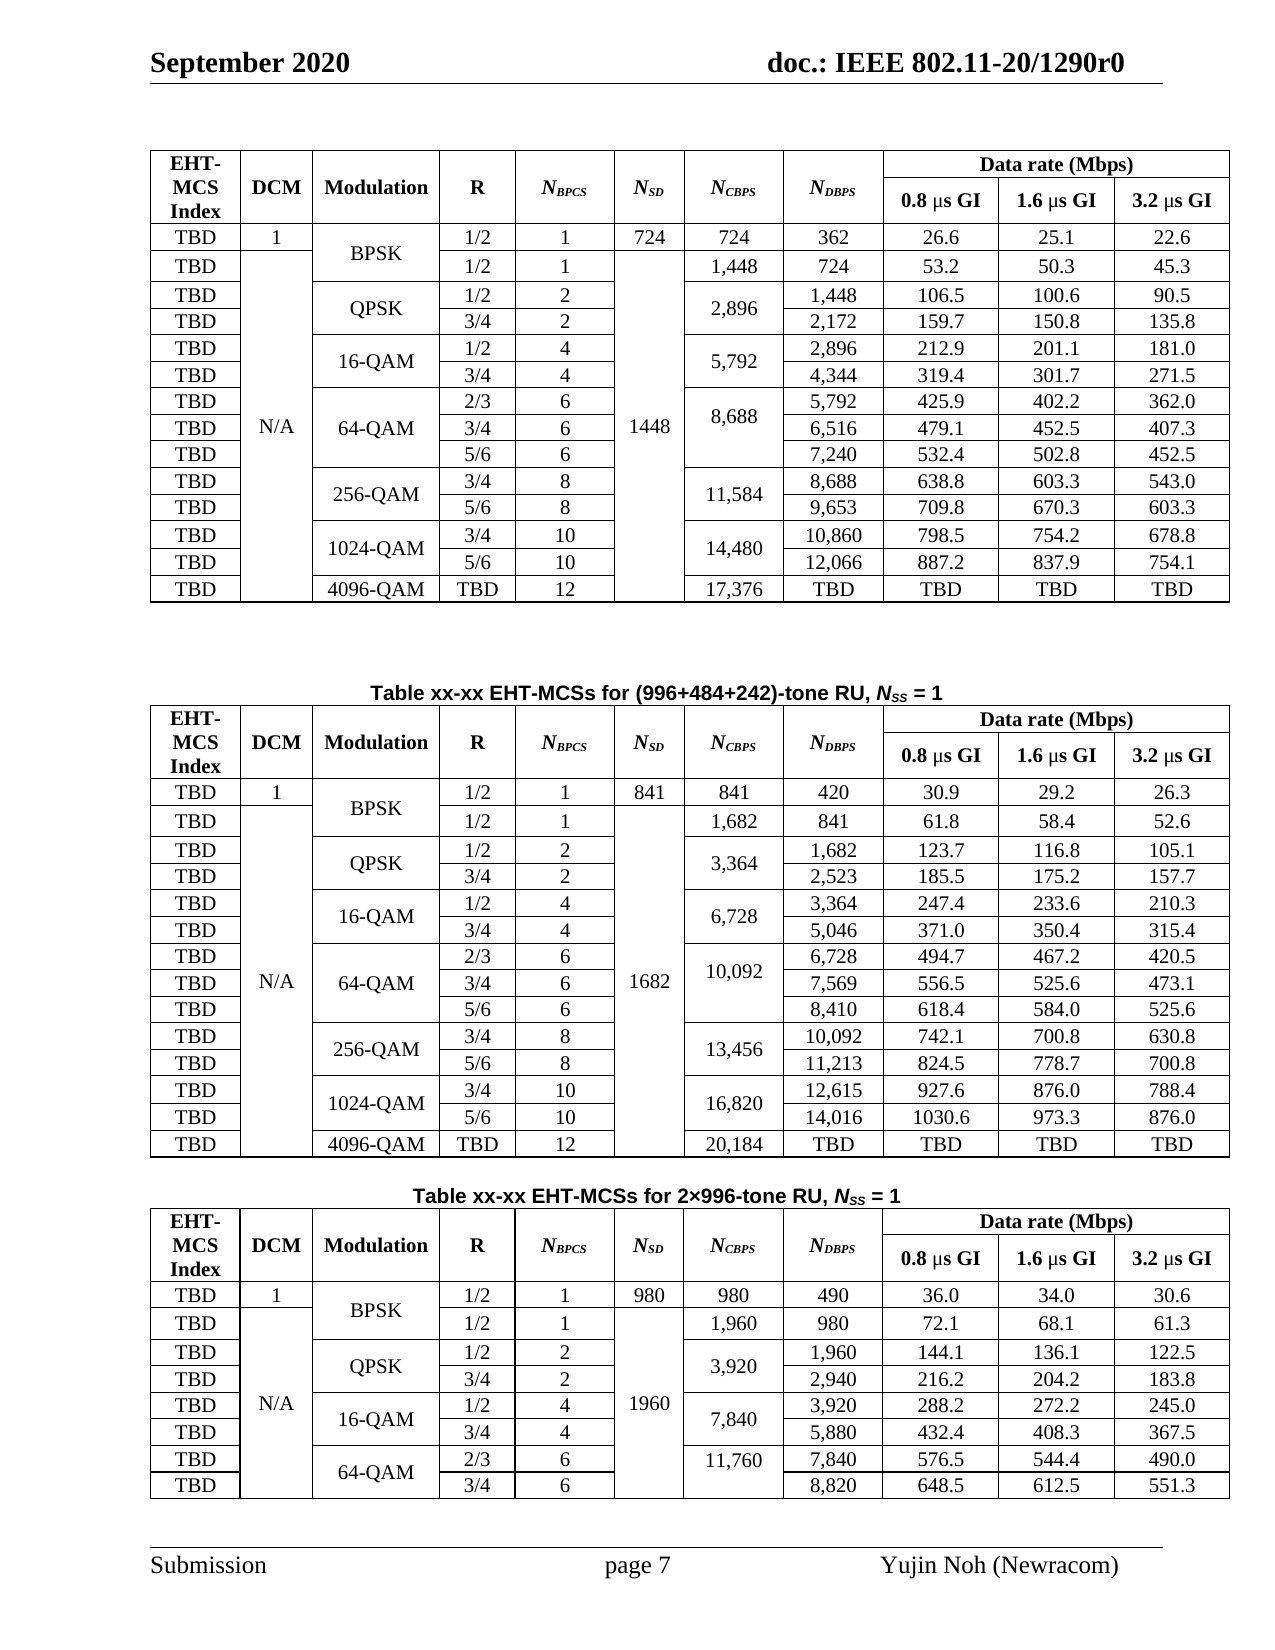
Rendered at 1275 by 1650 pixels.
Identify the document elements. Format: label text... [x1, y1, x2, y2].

table_cell 367.5 [1115, 1419, 1229, 1445]
table_cell TBD [440, 576, 515, 601]
table_cell TBD [151, 837, 240, 863]
table_cell 8,410 [784, 997, 883, 1022]
table_cell TBD [151, 779, 240, 805]
table_cell 1.6 μs GI [999, 178, 1114, 223]
table_cell 64-QAM [313, 388, 439, 467]
table_cell 2 [516, 282, 614, 308]
table_header Modulation [313, 151, 439, 223]
table_cell 5/6 [440, 441, 515, 467]
table_cell BPSK [313, 1282, 439, 1338]
table_cell 144.1 [883, 1340, 998, 1365]
table_cell 618.4 [884, 997, 998, 1022]
table_cell 532.4 [884, 441, 998, 467]
table_cell TBD [151, 576, 240, 601]
table_cell TBD [151, 1446, 239, 1471]
table_cell 72.1 [883, 1308, 998, 1338]
table_cell 4 [516, 335, 614, 361]
table_cell 64-QAM [313, 1446, 439, 1498]
table_cell 1/2 [440, 837, 515, 863]
table_cell TBD [151, 495, 240, 520]
table_cell 452.5 [999, 415, 1114, 440]
table_cell 648.5 [883, 1473, 998, 1498]
table_cell 1/2 [440, 224, 515, 250]
table_cell 584.0 [999, 997, 1114, 1022]
table_cell 36.0 [883, 1282, 998, 1307]
table_cell 724 [784, 251, 883, 281]
table_cell TBD [151, 997, 240, 1022]
table_header NDBPS [784, 1209, 882, 1281]
table_cell TBD [151, 224, 240, 250]
table_cell TBD [151, 441, 240, 467]
table_cell TBD [784, 576, 883, 601]
table_cell 887.2 [884, 549, 998, 575]
table_cell 350.4 [999, 917, 1114, 942]
table_cell TBD [151, 549, 240, 575]
table_cell 45.3 [1115, 251, 1229, 281]
table_cell 10 [516, 1104, 614, 1130]
table_header Data rate (Mbps) [884, 151, 1229, 177]
table_cell 2,172 [784, 309, 883, 334]
table_cell 301.7 [999, 362, 1114, 387]
table_cell 52.6 [1115, 806, 1229, 836]
table_cell 1/2 [440, 1282, 514, 1307]
table_cell 700.8 [999, 1023, 1114, 1049]
table_cell 1.6 μs GI [999, 1235, 1114, 1281]
table_cell 247.4 [884, 890, 998, 916]
table_cell 6 [516, 1446, 614, 1471]
table_cell TBD [151, 1308, 239, 1338]
table_cell N/A [241, 251, 312, 601]
table_cell TBD [151, 251, 240, 281]
table_cell TBD [151, 1023, 240, 1049]
table_cell 0.8 μs GI [883, 1235, 998, 1281]
table_cell 876.0 [999, 1076, 1114, 1103]
table_cell TBD [151, 1419, 239, 1445]
table_cell 7,240 [784, 441, 883, 467]
table_header NSD [615, 1209, 683, 1281]
table_header NCBPS [685, 151, 783, 223]
table_cell 612.5 [999, 1473, 1114, 1498]
table_cell 402.2 [999, 388, 1114, 414]
table_cell 754.2 [999, 521, 1114, 548]
table_cell 12,615 [784, 1076, 883, 1103]
table_cell 3/4 [440, 521, 515, 548]
table_cell 34.0 [999, 1282, 1114, 1307]
table_header Modulation [313, 706, 439, 778]
table_cell 407.3 [1115, 415, 1229, 440]
table_cell TBD [151, 309, 240, 334]
table_cell 841 [784, 806, 883, 836]
table_cell 2,940 [784, 1366, 882, 1392]
table_cell 2/3 [440, 944, 515, 969]
table_cell 68.1 [999, 1308, 1114, 1338]
table_cell TBD [151, 864, 240, 889]
table_cell TBD [151, 1050, 240, 1075]
table_cell 201.1 [999, 335, 1114, 361]
table_cell 13,456 [685, 1023, 783, 1075]
table_cell 576.5 [883, 1446, 998, 1471]
table_cell 22.6 [1115, 224, 1229, 250]
table_cell TBD [151, 1340, 239, 1365]
table_header R [440, 706, 515, 778]
table_cell 1682 [615, 806, 684, 1156]
table_cell 742.1 [884, 1023, 998, 1049]
table_header NSD [615, 706, 684, 778]
table_cell 5,792 [685, 335, 783, 387]
table_cell TBD [151, 806, 240, 836]
table_cell 778.7 [999, 1050, 1114, 1075]
table_cell 2 [516, 864, 614, 889]
table_cell 5/6 [440, 1050, 515, 1075]
table_cell 90.5 [1115, 282, 1229, 308]
table_cell 25.1 [999, 224, 1114, 250]
table_cell 798.5 [884, 521, 998, 548]
table_cell 980 [684, 1282, 783, 1307]
table_cell 61.8 [884, 806, 998, 836]
table_cell TBD [151, 1104, 240, 1130]
table_cell 271.5 [1115, 362, 1229, 387]
table_cell 64-QAM [313, 944, 439, 1022]
table_cell 490 [784, 1282, 882, 1307]
table_cell 1,448 [685, 251, 783, 281]
table_cell 700.8 [1115, 1050, 1229, 1075]
table_cell 17,376 [685, 576, 783, 601]
table_cell QPSK [313, 837, 439, 889]
table_cell 53.2 [884, 251, 998, 281]
table_cell 272.2 [999, 1393, 1114, 1418]
table_header NCBPS [685, 706, 783, 778]
table_cell 6 [516, 997, 614, 1022]
table_header NBPCS [516, 1209, 614, 1281]
table_header NBPCS [516, 706, 614, 778]
table_cell 16-QAM [313, 1393, 439, 1445]
table_cell 3/4 [440, 1366, 514, 1392]
table_header R [440, 151, 515, 223]
table_cell 12 [516, 576, 614, 601]
table_cell 1,682 [784, 837, 883, 863]
table_cell 1/2 [440, 890, 515, 916]
table_cell 2 [516, 1340, 614, 1365]
table_cell 3/4 [440, 362, 515, 387]
table_cell 638.8 [884, 468, 998, 493]
table_cell 16,820 [685, 1076, 783, 1130]
table_cell 150.8 [999, 309, 1114, 334]
table_cell 16-QAM [313, 335, 439, 387]
table_cell 315.4 [1115, 917, 1229, 942]
table_cell 724 [615, 224, 684, 250]
table_cell TBD [151, 415, 240, 440]
text Table xx-xx EHT-MCSs for 2×996-tone RU, NSS = 1 [150, 1182, 1163, 1207]
table_cell TBD [151, 335, 240, 361]
table_cell TBD [151, 1366, 239, 1392]
table_cell 3.2 μs GI [1115, 733, 1229, 778]
table_cell N/A [241, 1308, 312, 1498]
table_cell 159.7 [884, 309, 998, 334]
table_cell 14,480 [685, 521, 783, 575]
table_cell 1 [241, 224, 312, 250]
table_cell 1960 [615, 1308, 683, 1498]
table_cell 210.3 [1115, 890, 1229, 916]
table_cell 16-QAM [313, 890, 439, 942]
table_cell 543.0 [1115, 468, 1229, 493]
table_cell 425.9 [884, 388, 998, 414]
table_cell 26.6 [884, 224, 998, 250]
table_cell 30.6 [1115, 1282, 1229, 1307]
table_cell 0.8 μs GI [884, 733, 998, 778]
table_cell 525.6 [1115, 997, 1229, 1022]
table_header Data rate (Mbps) [884, 706, 1229, 732]
table_cell 4096-QAM [313, 1131, 439, 1156]
table_cell 8,688 [685, 388, 783, 467]
table_cell TBD [999, 576, 1114, 601]
table_cell 452.5 [1115, 441, 1229, 467]
table_cell 319.4 [884, 362, 998, 387]
table_cell 8,688 [784, 468, 883, 493]
table_cell 1,682 [685, 806, 783, 836]
table_cell 175.2 [999, 864, 1114, 889]
table_cell 1024-QAM [313, 521, 439, 575]
table_cell 3/4 [440, 1076, 515, 1103]
table_cell 7,840 [784, 1446, 882, 1471]
table_cell 1/2 [440, 779, 515, 805]
table_cell 8 [516, 1050, 614, 1075]
table_cell 5,792 [784, 388, 883, 414]
table_cell 3.2 μs GI [1115, 1235, 1229, 1281]
table_cell 1,960 [784, 1340, 882, 1365]
table_cell 3/4 [440, 970, 515, 996]
table_cell 3/4 [440, 415, 515, 440]
table_cell 1/2 [440, 335, 515, 361]
table_cell 467.2 [999, 944, 1114, 969]
table_cell 5/6 [440, 997, 515, 1022]
table_cell 6,728 [685, 890, 783, 942]
table_cell 1 [516, 251, 614, 281]
table_cell 10 [516, 1076, 614, 1103]
table_cell 10,092 [784, 1023, 883, 1049]
table_header DCM [241, 706, 312, 778]
table_cell 4 [516, 1419, 614, 1445]
table_cell TBD [784, 1131, 883, 1156]
table_cell 3,920 [684, 1340, 783, 1392]
table_cell TBD [151, 282, 240, 308]
table_cell 6 [516, 388, 614, 414]
table_cell 973.3 [999, 1104, 1114, 1130]
table_cell 12,066 [784, 549, 883, 575]
table_cell 2/3 [440, 1446, 514, 1471]
table_cell 3/4 [440, 1023, 515, 1049]
table_cell 362.0 [1115, 388, 1229, 414]
table_cell 50.3 [999, 251, 1114, 281]
table_header NDBPS [784, 706, 883, 778]
table_cell 2 [516, 1366, 614, 1392]
table_cell 100.6 [999, 282, 1114, 308]
table_cell 824.5 [884, 1050, 998, 1075]
table_cell 479.1 [884, 415, 998, 440]
table_cell 980 [784, 1308, 882, 1338]
text Table xx-xx EHT-MCSs for (996+484+242)-tone RU, NSS = 1 [150, 680, 1163, 705]
table_cell 544.4 [999, 1446, 1114, 1471]
table_cell 980 [615, 1282, 683, 1307]
table_cell 10 [516, 549, 614, 575]
table_header EHT-MCS Index [151, 706, 240, 778]
table_cell 256-QAM [313, 468, 439, 520]
table_cell 58.4 [999, 806, 1114, 836]
table_cell 1,960 [684, 1308, 783, 1338]
table_cell 3/4 [440, 864, 515, 889]
table_header DCM [241, 151, 312, 223]
table_cell 1 [516, 779, 614, 805]
table_cell QPSK [313, 282, 439, 334]
table_header DCM [241, 1209, 312, 1281]
table_cell 1/2 [440, 251, 515, 281]
table_cell TBD [151, 970, 240, 996]
table_cell TBD [151, 1393, 239, 1418]
table_cell 3/4 [440, 917, 515, 942]
table_cell 181.0 [1115, 335, 1229, 361]
table_cell TBD [151, 1076, 240, 1103]
table_cell 3,364 [784, 890, 883, 916]
table_cell 5/6 [440, 1104, 515, 1130]
table_header NSD [615, 151, 684, 223]
table_cell TBD [151, 362, 240, 387]
table_cell 1/2 [440, 1308, 514, 1338]
table_cell 494.7 [884, 944, 998, 969]
table_cell 204.2 [999, 1366, 1114, 1392]
table_cell TBD [151, 1282, 239, 1307]
table_cell 3/4 [440, 1419, 514, 1445]
table_cell 4 [516, 917, 614, 942]
table_cell 183.8 [1115, 1366, 1229, 1392]
table_header NCBPS [684, 1209, 783, 1281]
table_cell BPSK [313, 779, 439, 836]
table_cell 8,820 [784, 1473, 882, 1498]
table_cell 490.0 [1115, 1446, 1229, 1471]
table_cell 8 [516, 468, 614, 493]
table_cell 6,516 [784, 415, 883, 440]
table_cell 3.2 μs GI [1115, 178, 1229, 223]
table_cell 12 [516, 1131, 614, 1156]
table_cell 420.5 [1115, 944, 1229, 969]
table_cell 10,092 [685, 944, 783, 1022]
table_cell 4,344 [784, 362, 883, 387]
table_header NDBPS [784, 151, 883, 223]
table_cell 2,896 [685, 282, 783, 334]
table_cell 122.5 [1115, 1340, 1229, 1365]
table_cell TBD [884, 576, 998, 601]
table_cell 26.3 [1115, 779, 1229, 805]
table_cell 3,920 [784, 1393, 882, 1418]
table_cell 20,184 [685, 1131, 783, 1156]
table_cell 2 [516, 309, 614, 334]
table_cell 837.9 [999, 549, 1114, 575]
table_cell 0.8 μs GI [884, 178, 998, 223]
table_cell 670.3 [999, 495, 1114, 520]
table_cell 116.8 [999, 837, 1114, 863]
table_cell 11,213 [784, 1050, 883, 1075]
table_cell 9,653 [784, 495, 883, 520]
table_cell 6 [516, 944, 614, 969]
table_cell 4 [516, 890, 614, 916]
table_cell 3/4 [440, 1473, 514, 1498]
table_header NBPCS [516, 151, 614, 223]
table_cell 841 [615, 779, 684, 805]
table_cell 5,880 [784, 1419, 882, 1445]
table_header R [440, 1209, 514, 1281]
table_cell 678.8 [1115, 521, 1229, 548]
table_cell 11,584 [685, 468, 783, 520]
table_cell 473.1 [1115, 970, 1229, 996]
table_cell 5,046 [784, 917, 883, 942]
table_cell 420 [784, 779, 883, 805]
table_cell 5/6 [440, 549, 515, 575]
table_cell 1/2 [440, 282, 515, 308]
table_cell 8 [516, 495, 614, 520]
table_cell 551.3 [1115, 1473, 1229, 1498]
table_cell N/A [241, 806, 312, 1156]
table_cell 1 [516, 1308, 614, 1338]
table_cell 525.6 [999, 970, 1114, 996]
table_cell 1448 [615, 251, 684, 601]
table_cell TBD [151, 521, 240, 548]
table_cell 408.3 [999, 1419, 1114, 1445]
table_cell TBD [151, 468, 240, 493]
table_cell BPSK [313, 224, 439, 281]
table_cell 245.0 [1115, 1393, 1229, 1418]
table_cell 6 [516, 415, 614, 440]
table_cell 1 [516, 1282, 614, 1307]
table_cell 724 [685, 224, 783, 250]
table_cell 1 [516, 806, 614, 836]
table_cell 5/6 [440, 495, 515, 520]
table_cell 2 [516, 837, 614, 863]
table_cell QPSK [313, 1340, 439, 1392]
table_cell 3,364 [685, 837, 783, 889]
table_cell 157.7 [1115, 864, 1229, 889]
table_cell 371.0 [884, 917, 998, 942]
table_cell 3/4 [440, 309, 515, 334]
table_cell 6,728 [784, 944, 883, 969]
table_cell 709.8 [884, 495, 998, 520]
table_cell 603.3 [1115, 495, 1229, 520]
table_cell 3/4 [440, 468, 515, 493]
table_cell 135.8 [1115, 309, 1229, 334]
table_cell 2/3 [440, 388, 515, 414]
table_cell 603.3 [999, 468, 1114, 493]
table_cell 212.9 [884, 335, 998, 361]
table_cell 1024-QAM [313, 1076, 439, 1130]
table_cell TBD [440, 1131, 515, 1156]
table_cell 1 [516, 224, 614, 250]
table_cell 105.1 [1115, 837, 1229, 863]
table_cell 14,016 [784, 1104, 883, 1130]
table_cell TBD [884, 1131, 998, 1156]
table_cell 556.5 [884, 970, 998, 996]
table_cell 4 [516, 362, 614, 387]
table_cell 123.7 [884, 837, 998, 863]
table_cell TBD [151, 917, 240, 942]
table_cell 927.6 [884, 1076, 998, 1103]
table_cell 1 [241, 779, 312, 805]
table_cell 1030.6 [884, 1104, 998, 1130]
table_cell 1/2 [440, 1393, 514, 1418]
table_cell 1.6 μs GI [999, 733, 1114, 778]
table_header EHT-MCS Index [151, 1209, 239, 1281]
table_cell 1,448 [784, 282, 883, 308]
table_cell 256-QAM [313, 1023, 439, 1075]
table_cell 61.3 [1115, 1308, 1229, 1338]
table_cell 2,523 [784, 864, 883, 889]
table_cell 216.2 [883, 1366, 998, 1392]
table_cell 6 [516, 970, 614, 996]
table_cell 106.5 [884, 282, 998, 308]
table_cell 11,760 [684, 1446, 783, 1498]
table_cell 2,896 [784, 335, 883, 361]
table_cell 788.4 [1115, 1076, 1229, 1103]
table_cell 876.0 [1115, 1104, 1229, 1130]
table_cell 432.4 [883, 1419, 998, 1445]
table_cell 6 [516, 1473, 614, 1498]
table_cell 4 [516, 1393, 614, 1418]
table_cell 630.8 [1115, 1023, 1229, 1049]
table_cell 1/2 [440, 1340, 514, 1365]
table_cell 10 [516, 521, 614, 548]
table_cell TBD [999, 1131, 1114, 1156]
table_cell 1 [241, 1282, 312, 1307]
table_cell 6 [516, 441, 614, 467]
table_cell 30.9 [884, 779, 998, 805]
table_cell 841 [685, 779, 783, 805]
table_cell TBD [151, 1473, 239, 1498]
table_cell 7,840 [684, 1393, 783, 1445]
table_cell 10,860 [784, 521, 883, 548]
table_cell 362 [784, 224, 883, 250]
table_cell 288.2 [883, 1393, 998, 1418]
table_cell 1/2 [440, 806, 515, 836]
table_cell TBD [1115, 1131, 1229, 1156]
table_header Modulation [313, 1209, 439, 1281]
table_cell TBD [151, 890, 240, 916]
table_cell TBD [151, 944, 240, 969]
table_cell 8 [516, 1023, 614, 1049]
table_cell TBD [151, 388, 240, 414]
table_header Data rate (Mbps) [883, 1209, 1229, 1234]
table_cell TBD [151, 1131, 240, 1156]
table_cell 29.2 [999, 779, 1114, 805]
table_cell 185.5 [884, 864, 998, 889]
table_cell 4096-QAM [313, 576, 439, 601]
table_cell TBD [1115, 576, 1229, 601]
table_cell 754.1 [1115, 549, 1229, 575]
table_header EHT-MCS Index [151, 151, 240, 223]
table_cell 7,569 [784, 970, 883, 996]
table_cell 136.1 [999, 1340, 1114, 1365]
table_cell 502.8 [999, 441, 1114, 467]
table_cell 233.6 [999, 890, 1114, 916]
